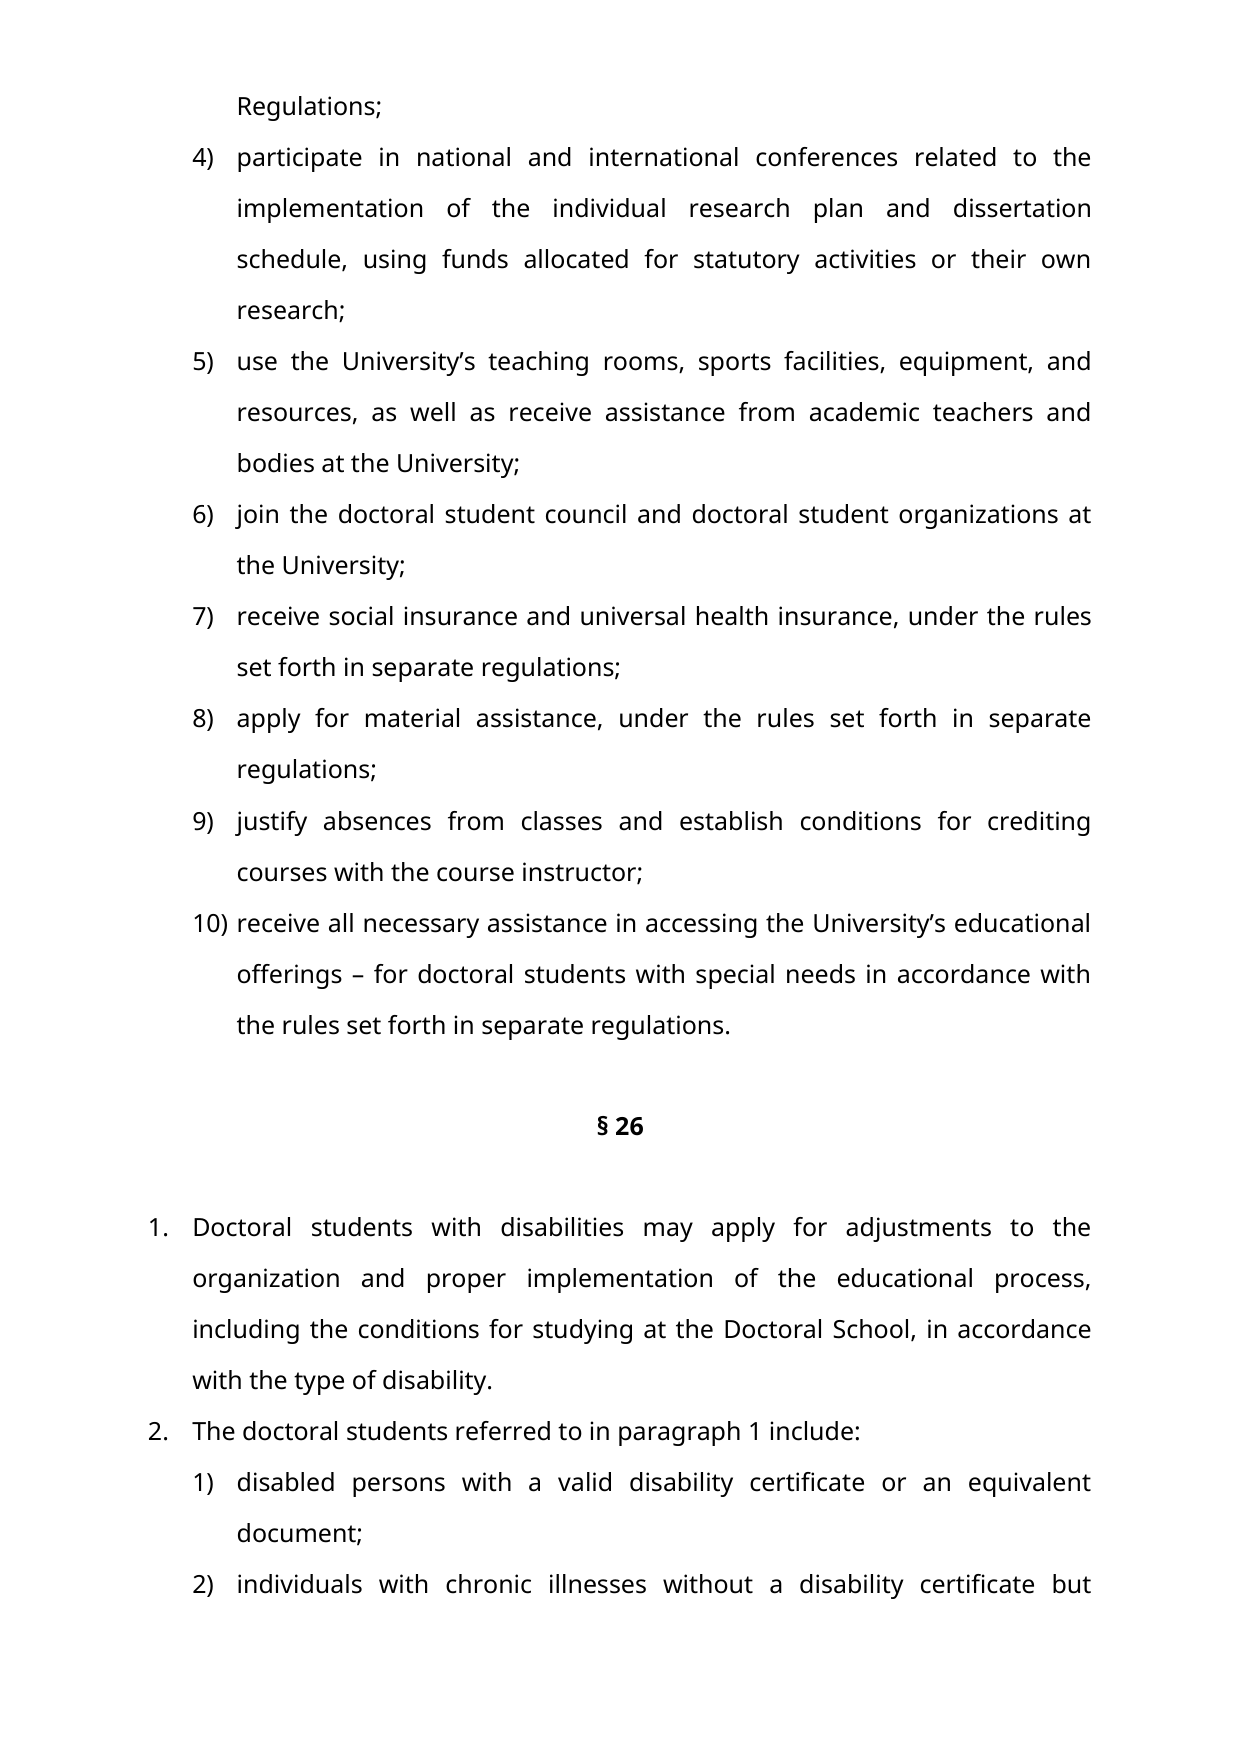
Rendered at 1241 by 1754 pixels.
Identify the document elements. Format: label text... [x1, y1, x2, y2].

text 6) join the doctoral student council and doctoral student organizations at the University; [192, 497, 1092, 582]
text § 26 [148, 1108, 1092, 1142]
text 4) participate in national and international conferences related to the implementation of the individual research plan and dissertation schedule, using funds allocated for statutory activities or their own research; [192, 140, 1092, 327]
text 2. The doctoral students referred to in paragraph 1 include: [148, 1414, 1092, 1448]
text 9) justify absences from classes and establish conditions for crediting courses with the course instructor; [192, 803, 1092, 888]
text 5) use the University’s teaching rooms, sports facilities, equipment, and resources, as well as receive assistance from academic teachers and bodies at the University; [192, 344, 1092, 480]
text 8) apply for material assistance, under the rules set forth in separate regulations; [192, 701, 1092, 786]
text 10) receive all necessary assistance in accessing the University’s educational offerings – for doctoral students with special needs in accordance with the rules set forth in separate regulations. [192, 905, 1092, 1041]
text 1) disabled persons with a valid disability certificate or an equivalent document; [192, 1465, 1092, 1550]
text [192, 89, 1092, 123]
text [192, 1567, 1092, 1601]
text 1. Doctoral students with disabilities may apply for adjustments to the organization and proper implementation of the educational process, including the conditions for studying at the Doctoral School, in accordance with the type of disability. [148, 1209, 1092, 1397]
text 7) receive social insurance and universal health insurance, under the rules set forth in separate regulations; [192, 599, 1092, 684]
